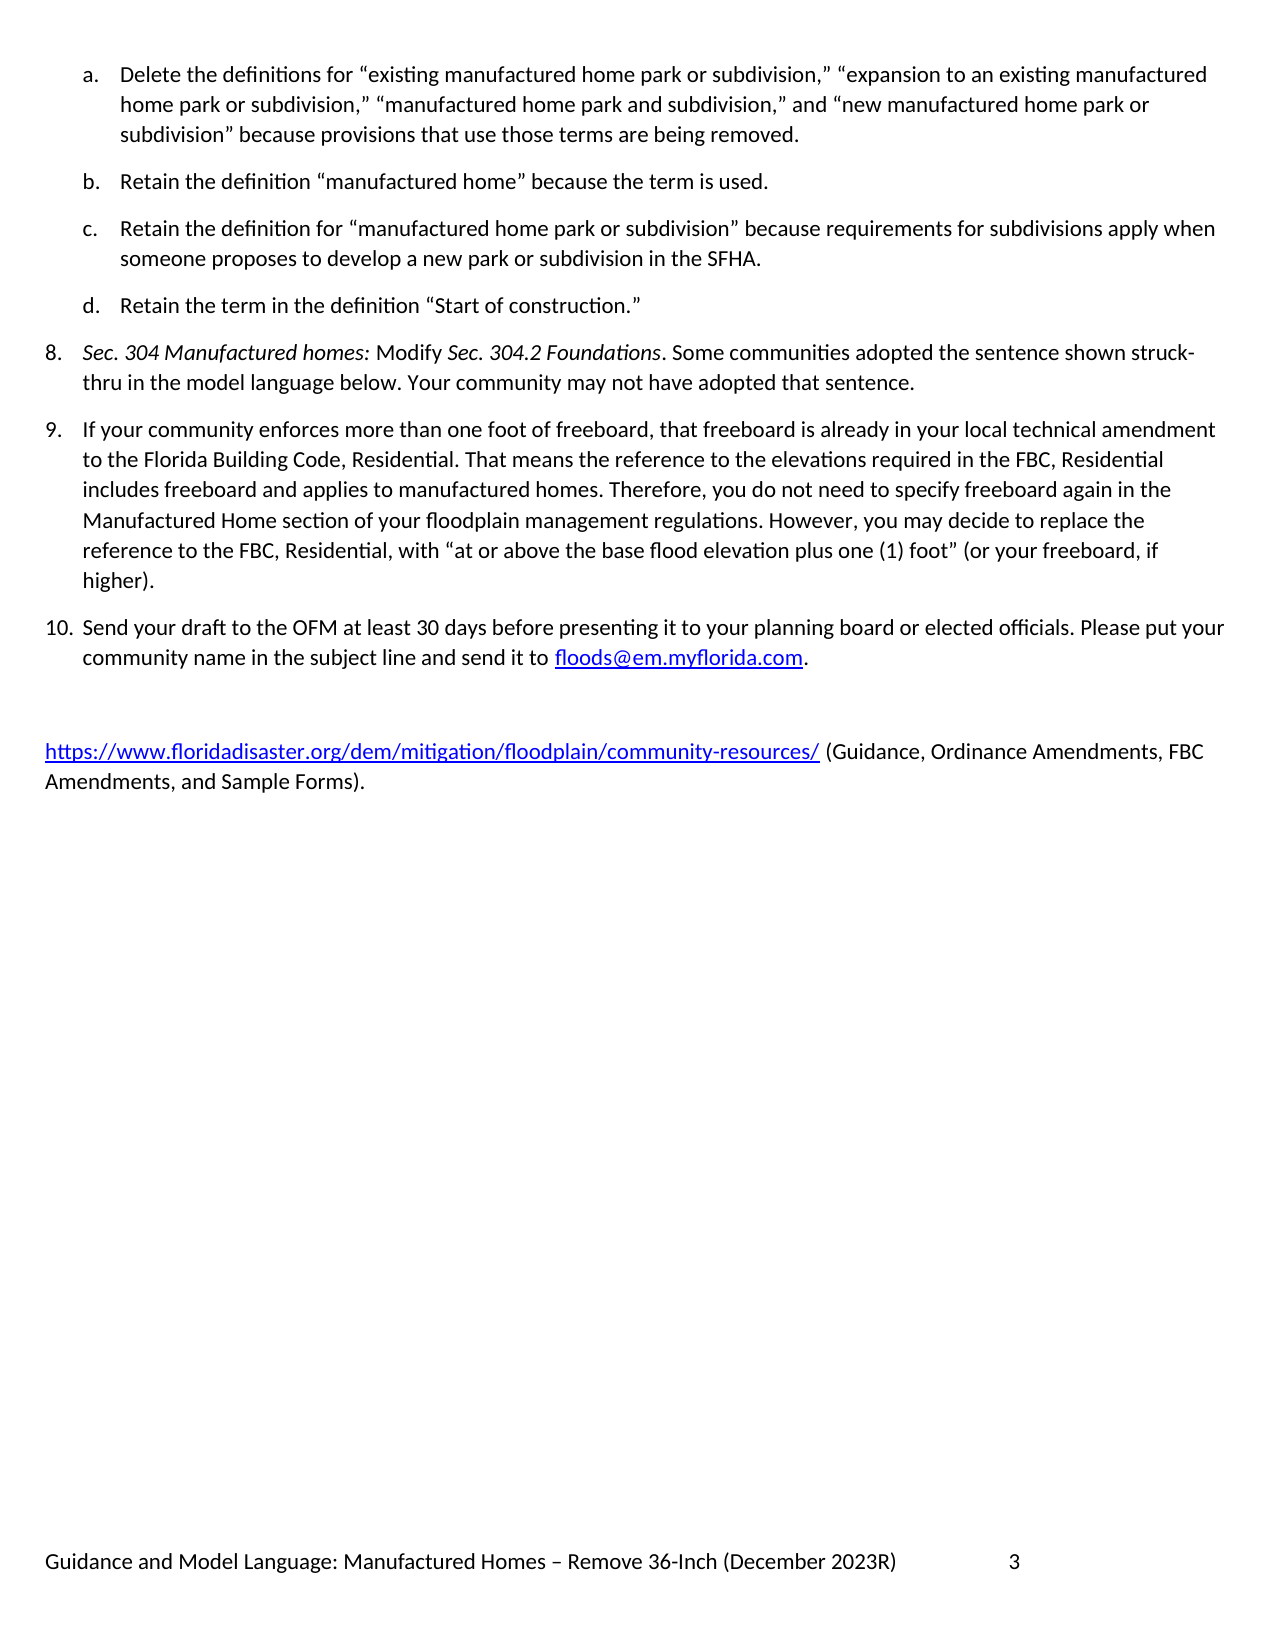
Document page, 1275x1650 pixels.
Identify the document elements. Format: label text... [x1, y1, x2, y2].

text https://www.floridadisaster.org/dem/mitigation/floodplain/community-resources/ (Guidance, Ordinance Amendments, FBC Amendments, and Sample Forms). [45, 737, 1230, 795]
list Retain the definition “manufactured home” because the term is used. [82, 167, 1230, 195]
list Retain the definition for “manufactured home park or subdivision” because requirements for subdivisions apply when someone proposes to develop a new park or subdivision in the SFHA. [82, 214, 1230, 272]
list Send your draft to the OFM at least 30 days before presenting it to your planning board or elected officials. Please put your community name in the subject line and send it to floods@em.myflorida.com. [45, 613, 1230, 671]
list If your community enforces more than one foot of freeboard, that freeboard is already in your local technical amendment to the Florida Building Code, Residential. That means the reference to the elevations required in the FBC, Residential includes freeboard and applies to manufactured homes. Therefore, you do not need to specify freeboard again in the Manufactured Home section of your floodplain management regulations. However, you may decide to replace the reference to the FBC, Residential, with “at or above the base flood elevation plus one (1) foot” (or your freeboard, if higher). [45, 415, 1230, 594]
list Retain the term in the definition “Start of construction.” [82, 291, 1230, 319]
list Delete the definitions for “existing manufactured home park or subdivision,” “expansion to an existing manufactured home park or subdivision,” “manufactured home park and subdivision,” and “new manufactured home park or subdivision” because provisions that use those terms are being removed. [82, 60, 1230, 148]
list Sec. 304 Manufactured homes: Modify Sec. 304.2 Foundations. Some communities adopted the sentence shown struck-thru in the model language below. Your community may not have adopted that sentence. [45, 338, 1230, 396]
